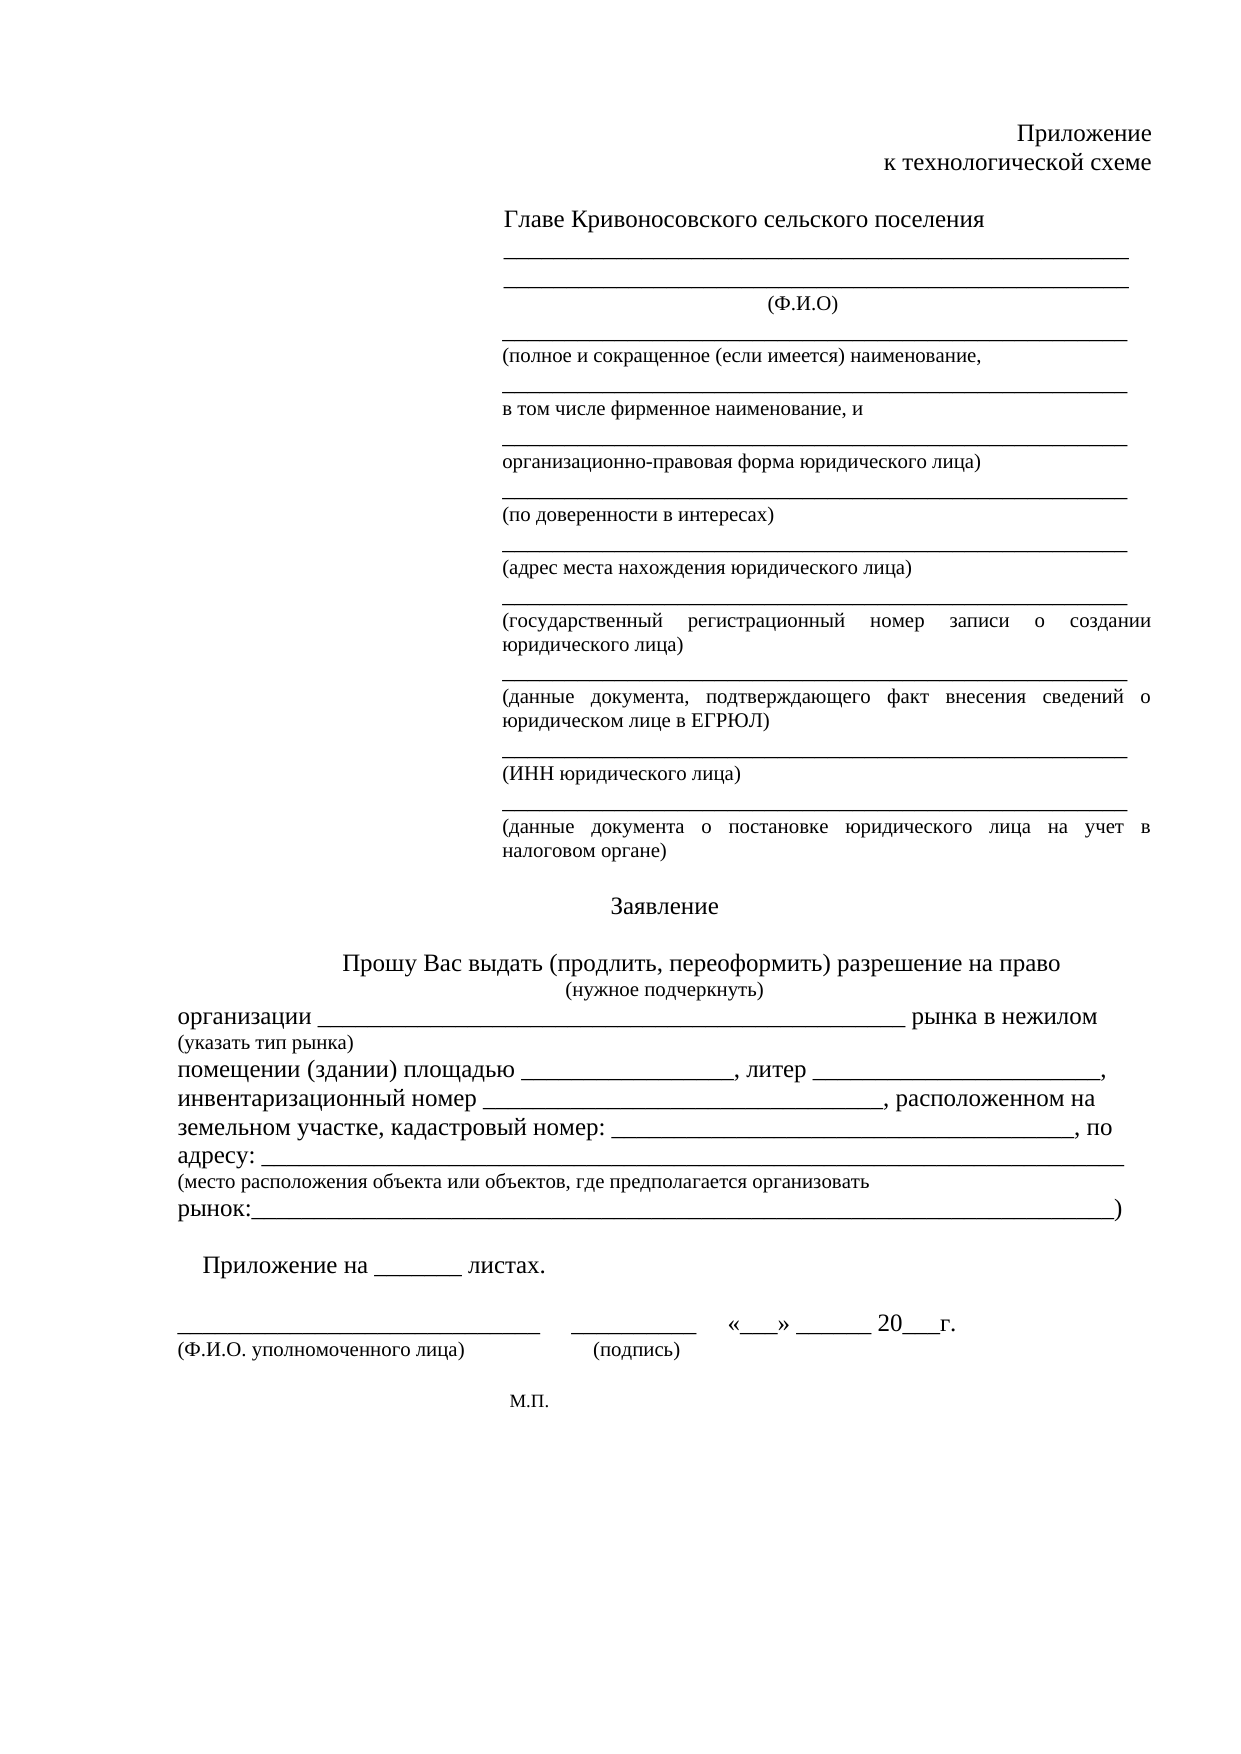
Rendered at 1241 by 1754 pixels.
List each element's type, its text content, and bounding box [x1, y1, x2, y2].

text __________________________________________________ [502, 420, 1152, 449]
text (данные документа о постановке юридического лица на учет в налоговом органе) [502, 814, 1152, 862]
text (по доверенности в интересах) [502, 502, 1152, 526]
text __________________________________________________ [502, 579, 1152, 607]
text (государственный регистрационный номер записи о создании юридического лица) [502, 607, 1152, 656]
text __________________________________________________ [177, 233, 1152, 262]
text __________________________________________________ [502, 473, 1152, 502]
text _____________________________ __________ «___» ______ 20___г. [177, 1308, 1152, 1337]
text к технологической схеме [177, 147, 1152, 176]
text __________________________________________________ [177, 262, 1152, 291]
text (место расположения объекта или объектов, где предполагается организовать [177, 1169, 1152, 1193]
text организационно-правовая форма юридического лица) [502, 449, 1152, 473]
text инвентаризационный номер ________________________________, расположенном на [177, 1083, 1152, 1112]
text __________________________________________________ [502, 315, 1152, 343]
text __________________________________________________ [502, 526, 1152, 555]
text организации _______________________________________________ рынка в нежилом [177, 1001, 1152, 1030]
text Прошу Вас выдать (продлить, переоформить) разрешение на право [177, 948, 1152, 977]
text Главе Кривоносовского сельского поселения [177, 204, 1152, 233]
text __________________________________________________ [502, 785, 1152, 814]
text Приложение на _______ листах. [177, 1251, 1152, 1279]
text (Ф.И.О. уполномоченного лица) (подпись) [177, 1337, 1152, 1361]
text (адрес места нахождения юридического лица) [502, 555, 1152, 579]
text __________________________________________________ [502, 367, 1152, 396]
text Заявление [177, 891, 1152, 920]
text (нужное подчеркнуть) [177, 977, 1152, 1001]
text М.П. [177, 1390, 1152, 1411]
text (данные документа, подтверждающего факт внесения сведений о юридическом лице в ЕГРЮЛ) [502, 684, 1152, 732]
text __________________________________________________ [502, 732, 1152, 761]
text в том числе фирменное наименование, и [502, 396, 1152, 420]
text земельном участке, кадастровый номер: _____________________________________, по [177, 1112, 1152, 1140]
text (ИНН юридического лица) [502, 761, 1152, 785]
text помещении (здании) площадью _________________, литер _______________________, [177, 1054, 1152, 1083]
text (полное и сокращенное (если имеется) наименование, [502, 343, 1152, 367]
text Приложение [177, 118, 1152, 147]
text __________________________________________________ [502, 656, 1152, 684]
text рынок:_____________________________________________________________________) [177, 1193, 1152, 1222]
text адресу: _____________________________________________________________________ [177, 1140, 1152, 1169]
text (Ф.И.О) [177, 291, 1152, 315]
text (указать тип рынка) [177, 1030, 1152, 1054]
